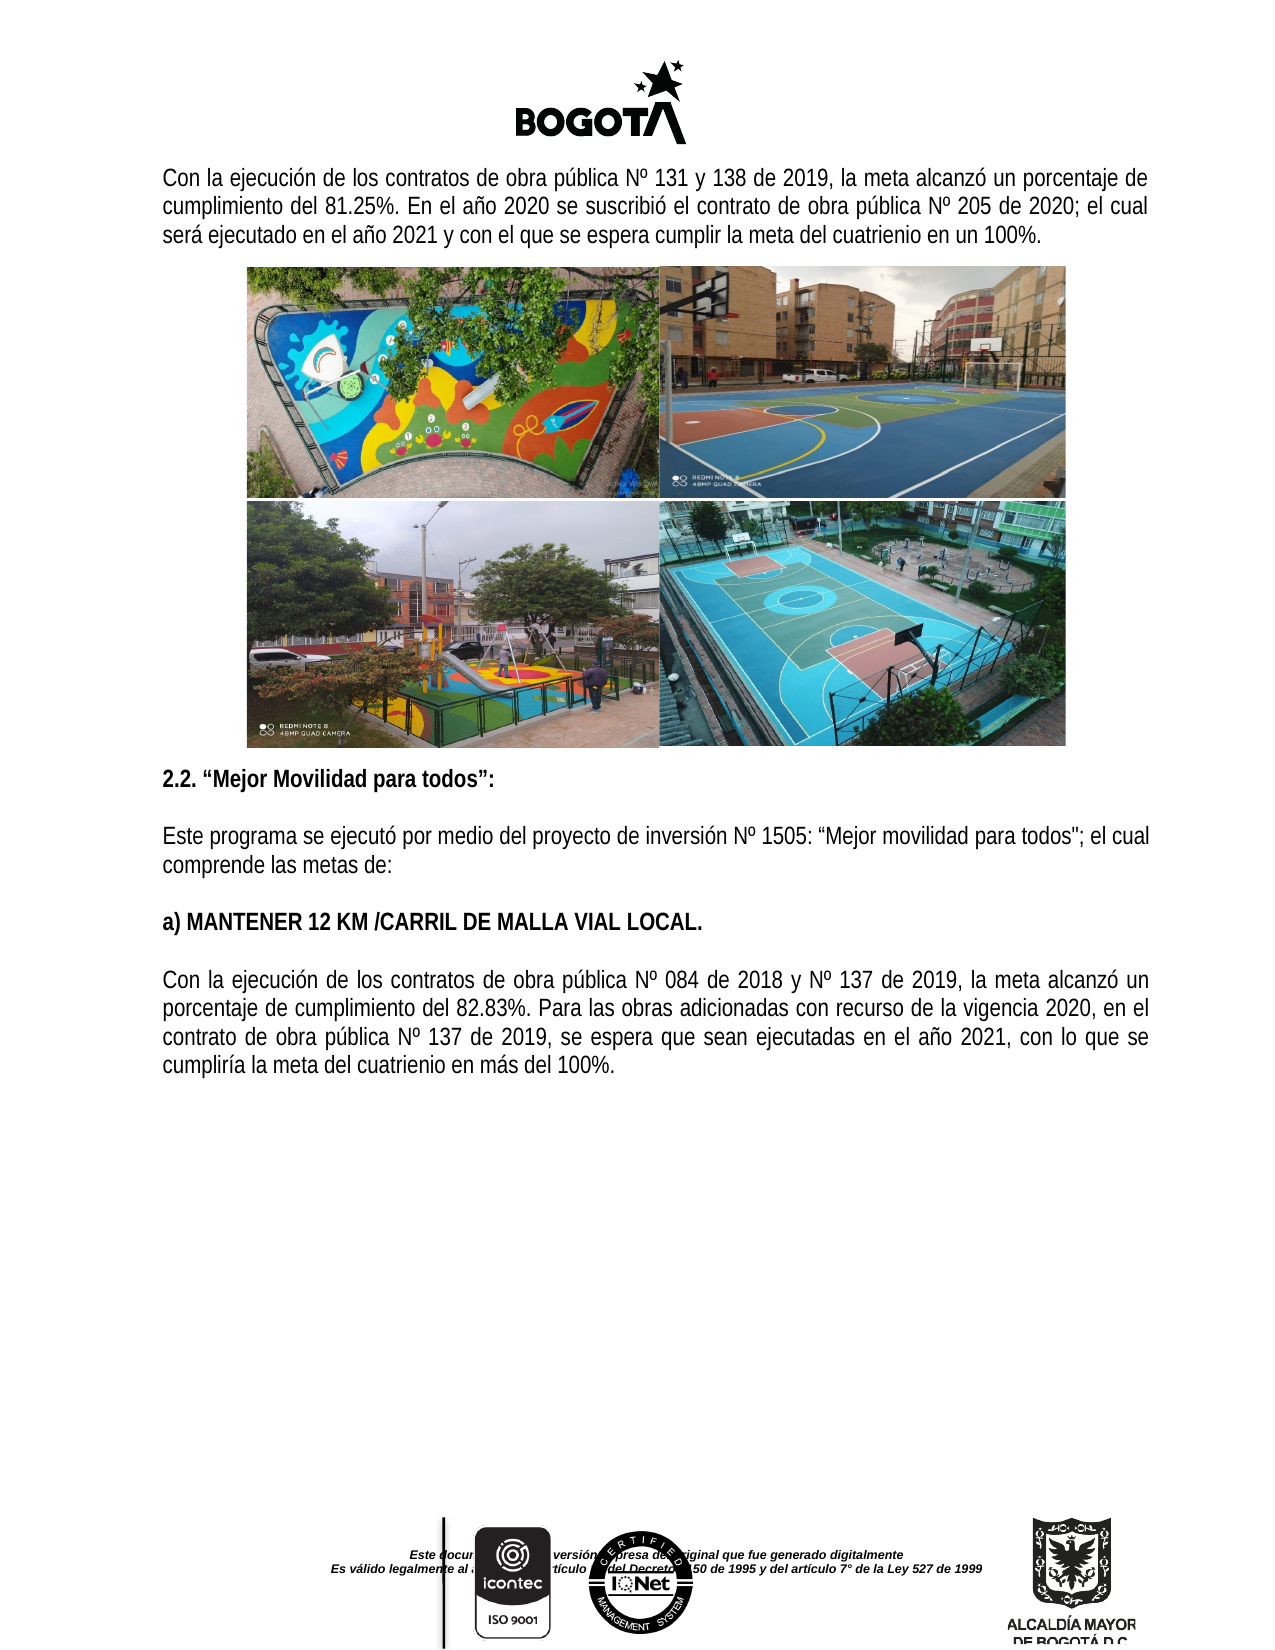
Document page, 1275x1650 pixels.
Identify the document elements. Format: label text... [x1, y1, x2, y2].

text 2.2. “Mejor Movilidad para todos”: [162, 764, 1152, 793]
text Con la ejecución de los contratos de obra pública Nº 131 y 138 de 2019, la meta alcanzó un porcentaje de cumplimiento del 81.25%. En el año 2020 se suscribió el contrato de obra pública Nº 205 de 2020; el cual será ejecutado en el año 2021 y con el que se espera cumplir la meta del cuatrienio en un 100%. [162, 162, 1152, 248]
picture [515, 59, 699, 148]
picture [246, 501, 1066, 748]
picture [462, 1516, 559, 1646]
text Con la ejecución de los contratos de obra pública Nº 084 de 2018 y Nº 137 de 2019, la meta alcanzó un porcentaje de cumplimiento del 82.83%. Para las obras adicionadas con recurso de la vigencia 2020, en el contrato de obra pública Nº 137 de 2019, se espera que sean ejecutadas en el año 2021, con lo que se cumpliría la meta del cuatrienio en más del 100%. [162, 964, 1152, 1079]
text Este programa se ejecutó por medio del proyecto de inversión Nº 1505: “Mejor movilidad para todos"; el cual comprende las metas de: [162, 821, 1152, 879]
picture [577, 1520, 699, 1642]
text a) MANTENER 12 KM /CARRIL DE MALLA VIAL LOCAL. [162, 907, 1152, 936]
picture [1006, 1517, 1136, 1643]
picture [246, 266, 1066, 498]
